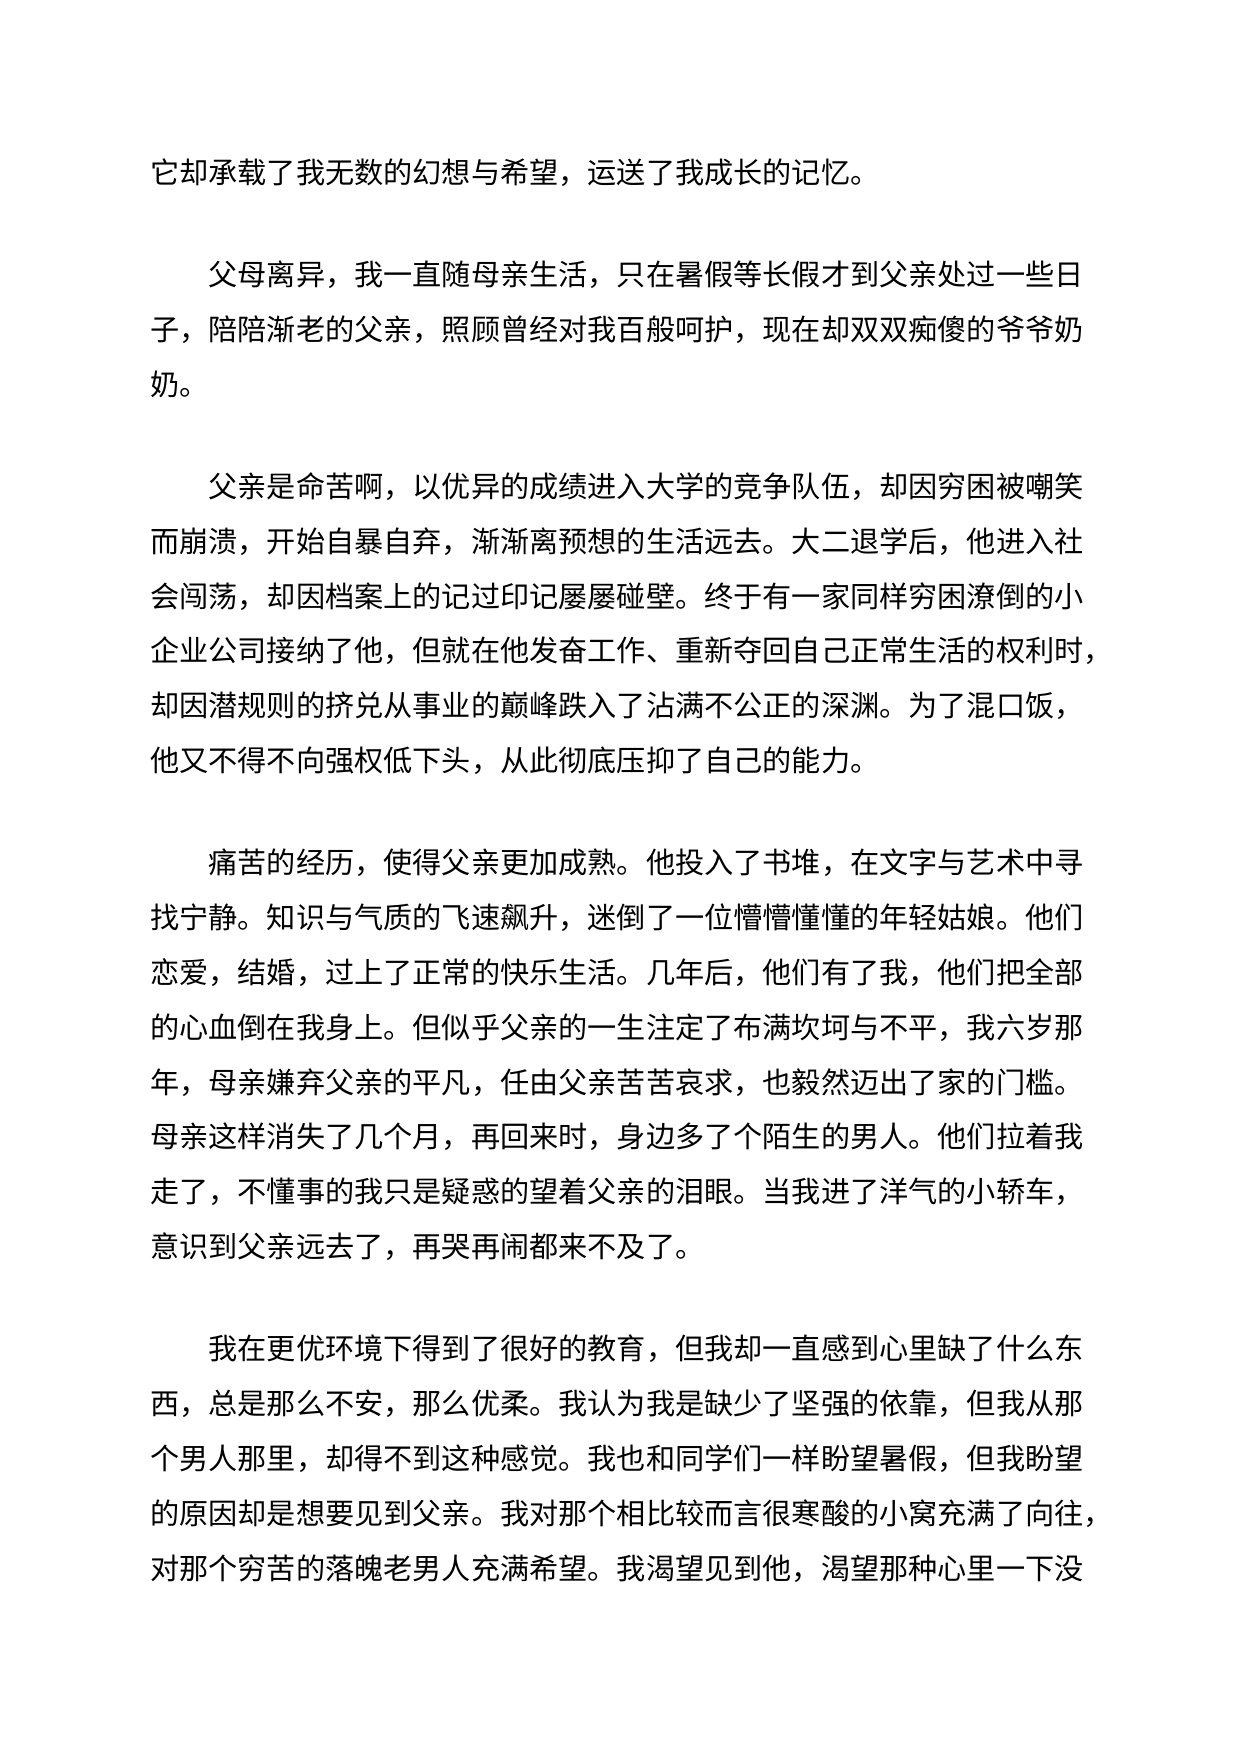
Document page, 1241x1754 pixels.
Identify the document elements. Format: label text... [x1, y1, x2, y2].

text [150, 1326, 1090, 1587]
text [150, 150, 1090, 192]
text 父母离异，我一直随母亲生活，只在暑假等长假才到父亲处过一些日子，陪陪渐老的父亲，照顾曾经对我百般呵护，现在却双双痴傻的爷爷奶奶。 [150, 252, 1090, 404]
text 父亲是命苦啊，以优异的成绩进入大学的竞争队伍，却因穷困被嘲笑而崩溃，开始自暴自弃，渐渐离预想的生活远去。大二退学后，他进入社会闯荡，却因档案上的记过印记屡屡碰壁。终于有一家同样穷困潦倒的小企业公司接纳了他，但就在他发奋工作、重新夺回自己正常生活的权利时，却因潜规则的挤兑从事业的巅峰跌入了沾满不公正的深渊。为了混口饭，他又不得不向强权低下头，从此彻底压抑了自己的能力。 [150, 463, 1090, 780]
text 痛苦的经历，使得父亲更加成熟。他投入了书堆，在文字与艺术中寻找宁静。知识与气质的飞速飙升，迷倒了一位懵懵懂懂的年轻姑娘。他们恋爱，结婚，过上了正常的快乐生活。几年后，他们有了我，他们把全部的心血倒在我身上。但似乎父亲的一生注定了布满坎坷与不平，我六岁那年，母亲嫌弃父亲的平凡，任由父亲苦苦哀求，也毅然迈出了家的门槛。母亲这样消失了几个月，再回来时，身边多了个陌生的男人。他们拉着我走了，不懂事的我只是疑惑的望着父亲的泪眼。当我进了洋气的小轿车，意识到父亲远去了，再哭再闹都来不及了。 [150, 839, 1090, 1266]
